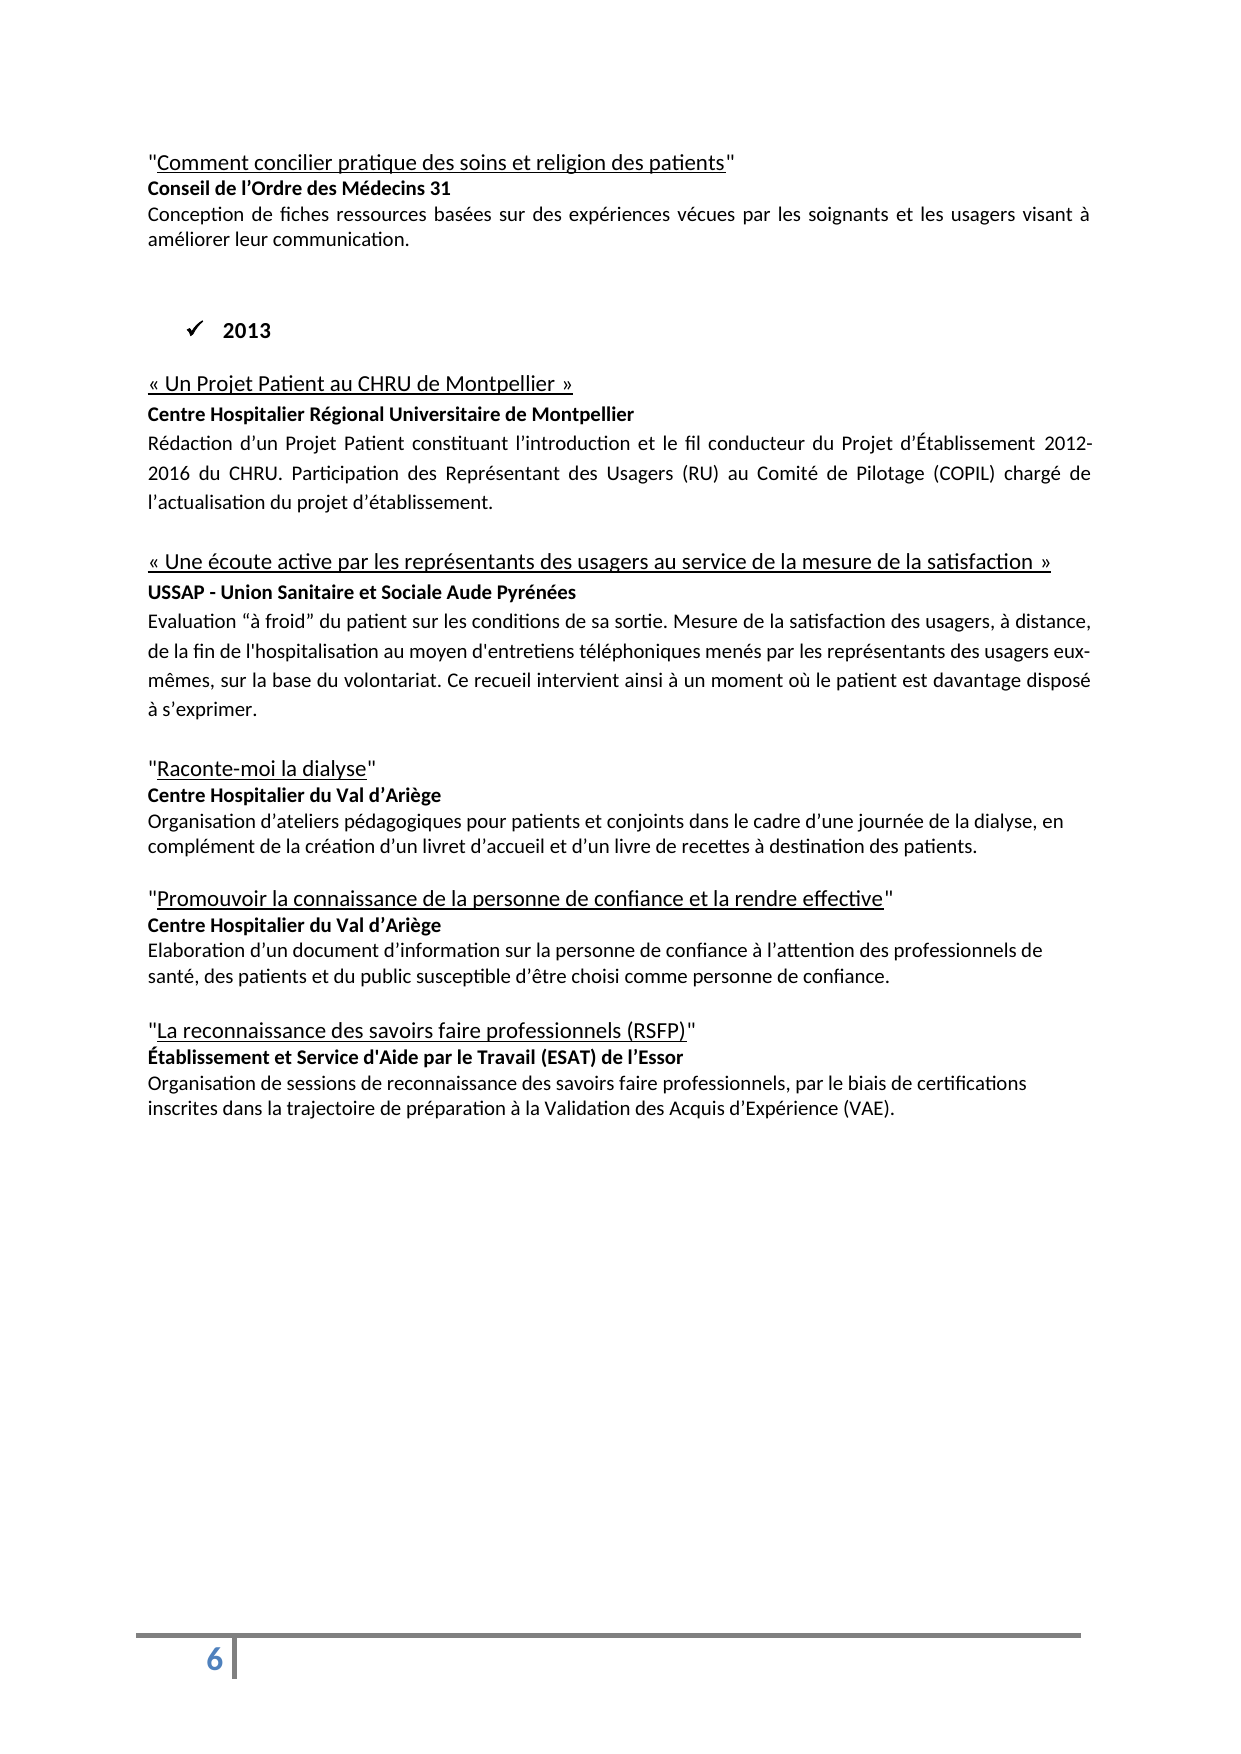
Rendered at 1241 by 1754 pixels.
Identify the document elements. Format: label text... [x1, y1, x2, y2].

list 2013 [185, 316, 1093, 344]
text Conseil de l’Ordre des Médecins 31 [148, 176, 1093, 201]
text "Comment concilier pratique des soins et religion des patients" [148, 148, 1093, 176]
text Evaluation “à froid” du patient sur les conditions de sa sortie. Mesure de la satisfaction des usagers, à distance, de la fin de l'hospitalisation au moyen d'entretiens téléphoniques menés par les représentants des usagers eux-mêmes, sur la base du volontariat. Ce recueil intervient ainsi à un moment où le patient est davantage disposé à s’exprimer. [148, 609, 1093, 722]
text "Raconte-moi la dialyse" Centre Hospitalier du Val d’Ariège [148, 754, 1093, 808]
text Rédaction d’un Projet Patient constituant l’introduction et le fil conducteur du Projet d’Établissement 2012-2016 du CHRU. Participation des Représentant des Usagers (RU) au Comité de Pilotage (COPIL) chargé de l’actualisation du projet d’établissement. [148, 431, 1093, 514]
text "Promouvoir la connaissance de la personne de confiance et la rendre effective" [148, 884, 1093, 912]
text « Une écoute active par les représentants des usagers au service de la mesure de la satisfaction » [148, 547, 1093, 575]
text Organisation d’ateliers pédagogiques pour patients et conjoints dans le cadre d’une journée de la dialyse, en complément de la création d’un livret d’accueil et d’un livre de recettes à destination des patients. [148, 808, 1093, 859]
text Centre Hospitalier Régional Universitaire de Montpellier [148, 401, 1093, 427]
text Elaboration d’un document d’information sur la personne de confiance à l’attention des professionnels de santé, des patients et du public susceptible d’être choisi comme personne de confiance. [148, 938, 1093, 988]
text Centre Hospitalier du Val d’Ariège [148, 912, 1093, 938]
text USSAP - Union Sanitaire et Sociale Aude Pyrénées [148, 579, 1093, 605]
text "La reconnaissance des savoirs faire professionnels (RSFP)" [148, 1016, 1107, 1044]
text Conception de fiches ressources basées sur des expériences vécues par les soignants et les usagers visant à améliorer leur communication. [148, 201, 1093, 252]
text Organisation de sessions de reconnaissance des savoirs faire professionnels, par le biais de certifications inscrites dans la trajectoire de préparation à la Validation des Acquis d’Expérience (VAE). [148, 1070, 1093, 1121]
text Établissement et Service d'Aide par le Travail (ESAT) de l’Essor [148, 1044, 1107, 1070]
text « Un Projet Patient au CHRU de Montpellier » [148, 369, 1093, 397]
